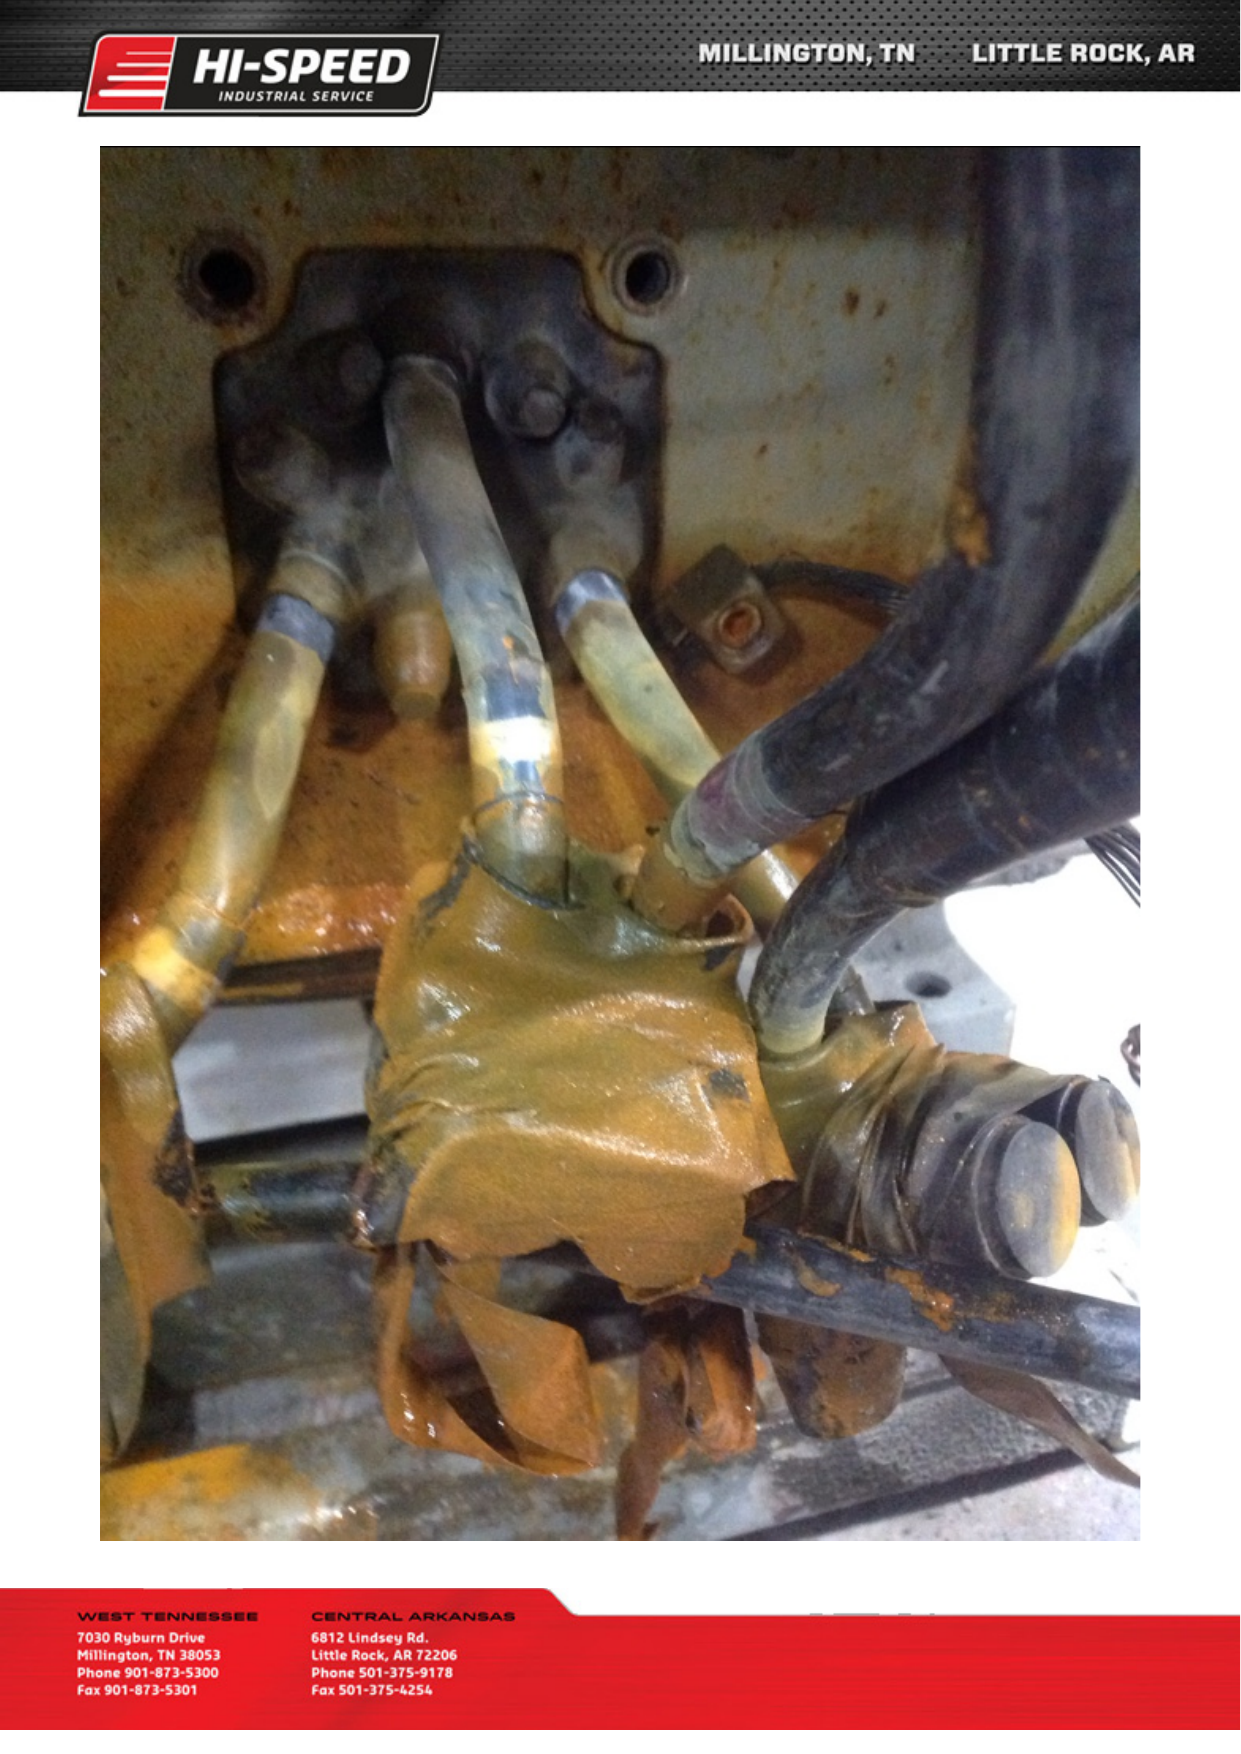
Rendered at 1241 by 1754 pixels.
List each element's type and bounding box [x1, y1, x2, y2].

picture [0, 0, 1241, 122]
picture [100, 146, 1141, 1541]
picture [0, 1588, 1241, 1730]
